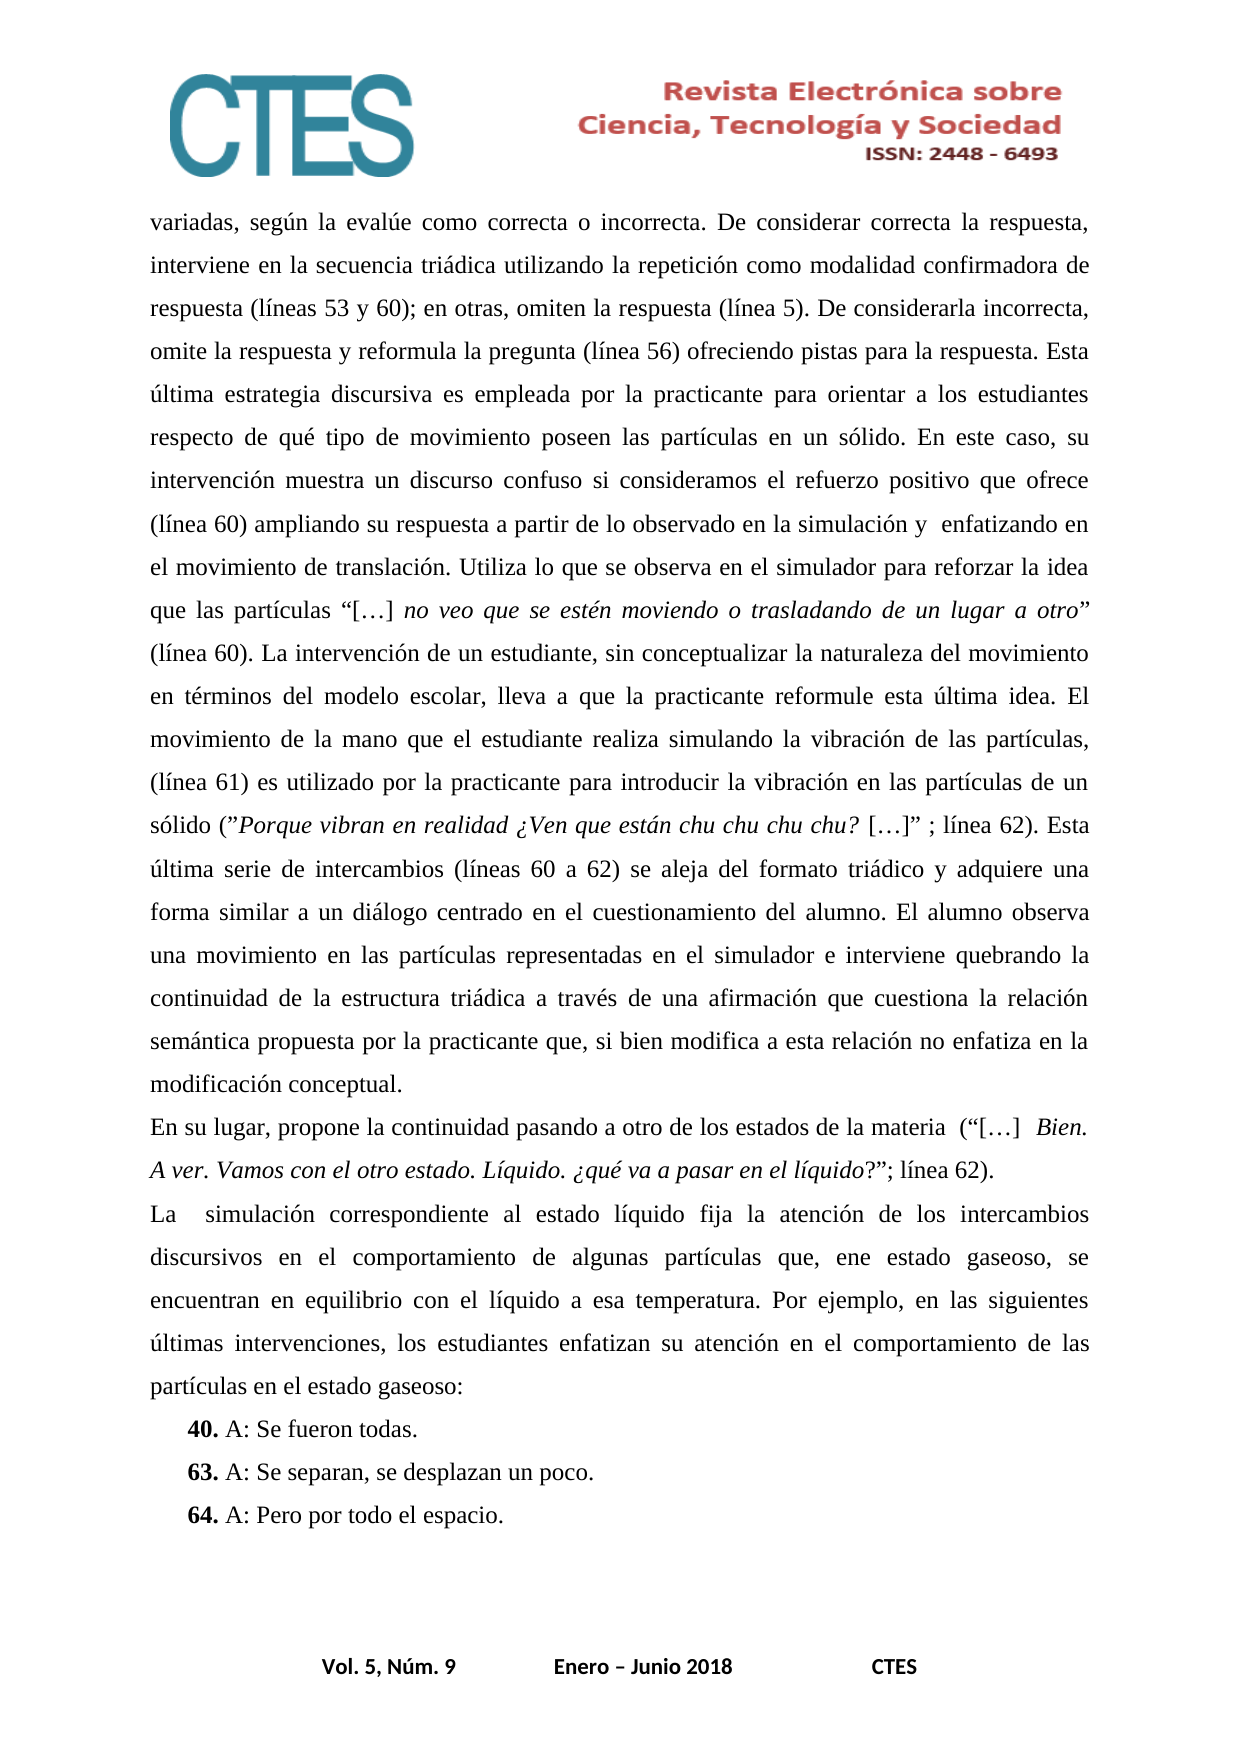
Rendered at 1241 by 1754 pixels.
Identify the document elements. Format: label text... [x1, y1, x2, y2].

list A: Se separan, se desplazan un poco. [187, 1457, 1090, 1486]
list A: Se fueron todas. [187, 1414, 1090, 1443]
picture [170, 73, 1071, 177]
text En su lugar, propone la continuidad pasando a otro de los estados de la materia (“[…] Bien. A ver. Vamos con el otro estado. Líquido. ¿qué va a pasar en el líquido?”; línea 62). [150, 1112, 1090, 1184]
text La simulación correspondiente al estado líquido fija la atención de los intercambios discursivos en el comportamiento de algunas partículas que, ene estado gaseoso, se encuentran en equilibrio con el líquido a esa temperatura. Por ejemplo, en las siguientes últimas intervenciones, los estudiantes enfatizan su atención en el comportamiento de las partículas en el estado gaseoso: [150, 1199, 1090, 1400]
list A: Pero por todo el espacio. [187, 1501, 1090, 1529]
